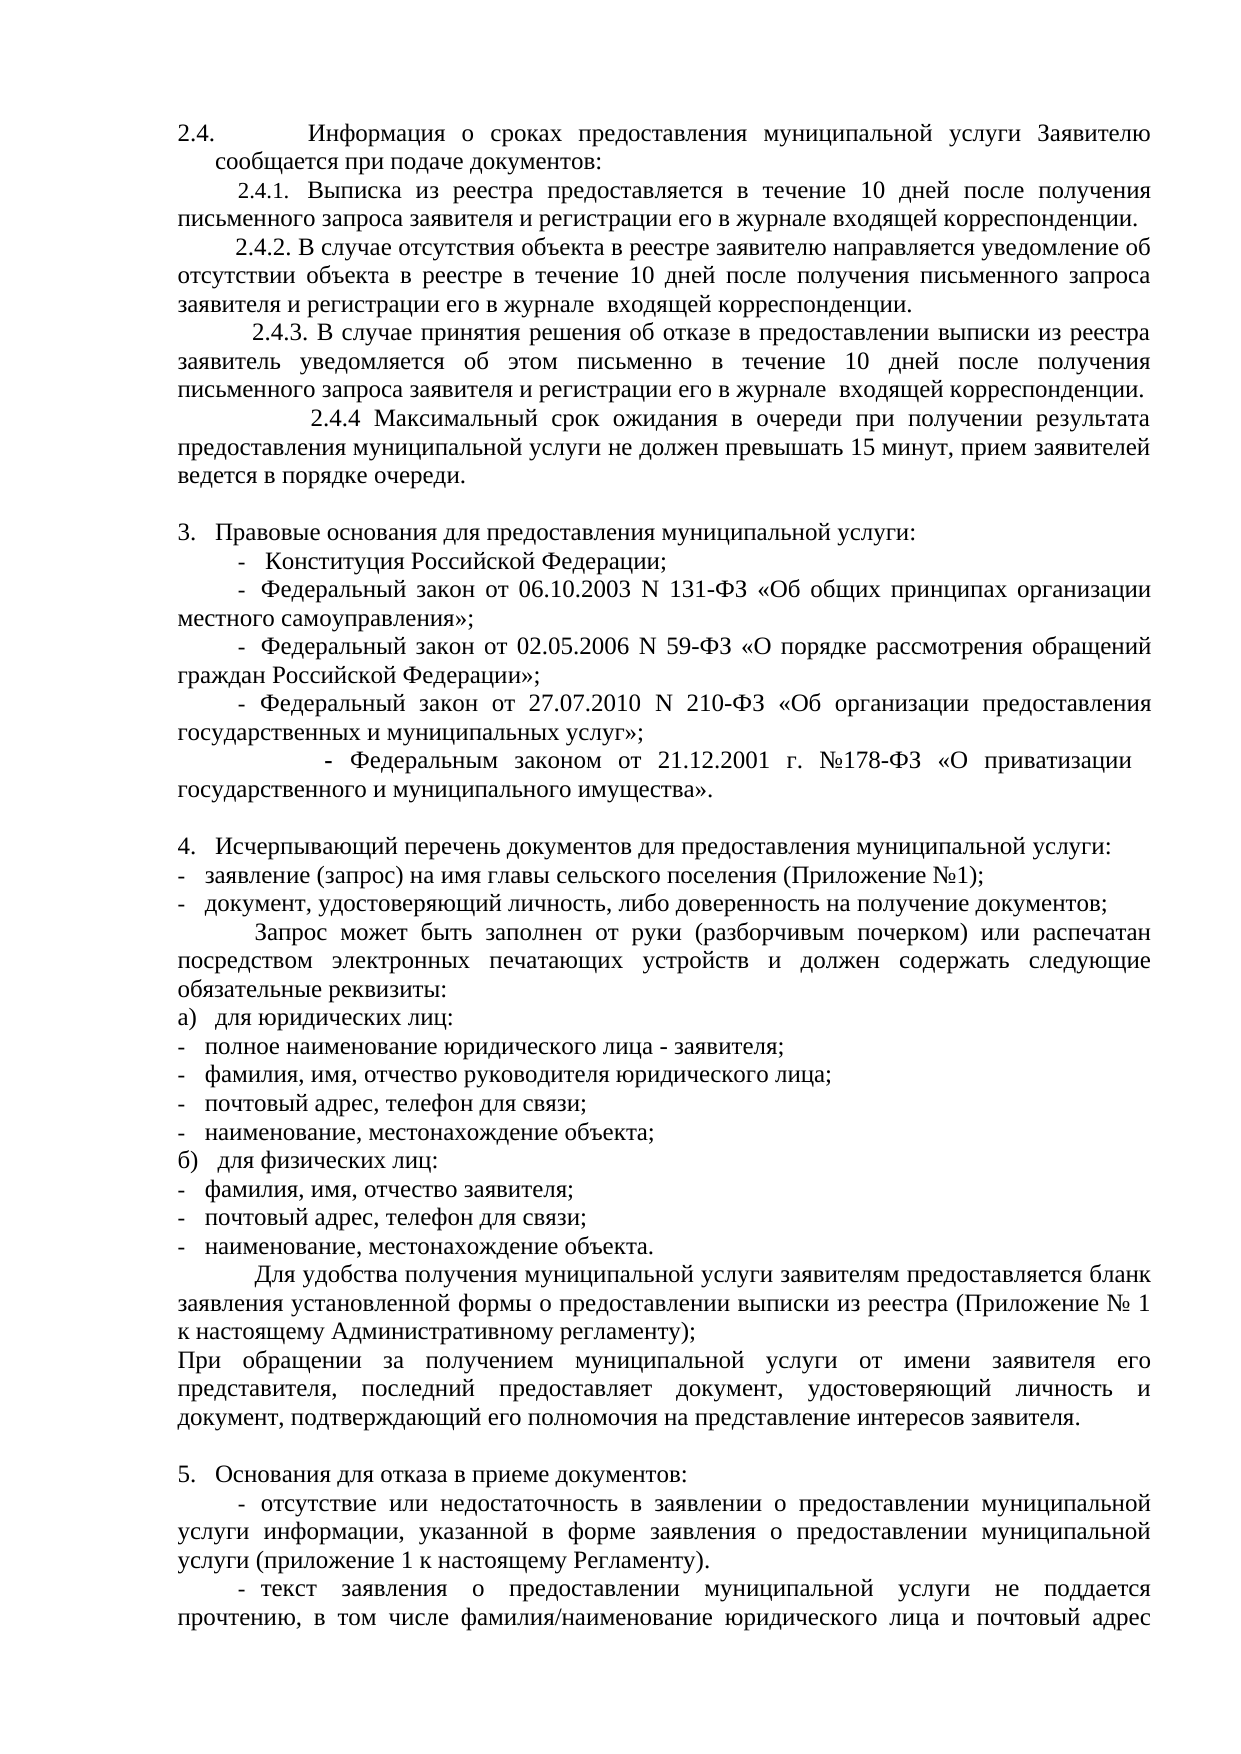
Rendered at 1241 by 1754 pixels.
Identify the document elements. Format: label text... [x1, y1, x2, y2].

list отсутствие или недостаточность в заявлении о предоставлении муниципальной услуги информации, указанной в форме заявления о предоставлении муниципальной услуги (приложение 1 к настоящему Регламенту). [177, 1488, 1152, 1574]
text 2.4.4 Максимальный срок ожидания в очереди при получении результата предоставления муниципальной услуги не должен превышать 15 минут, прием заявителей ведется в порядке очереди. [177, 403, 1152, 489]
list фамилия, имя, отчество руководителя юридического лица; [177, 1060, 1152, 1088]
list Федеральный закон от 02.05.2006 N 59-ФЗ «О порядке рассмотрения обращений граждан Российской Федерации»; [177, 632, 1152, 689]
list Информация о сроках предоставления муниципальной услуги Заявителю сообщается при подаче документов: [177, 118, 1152, 175]
list Основания для отказа в приеме документов: [177, 1459, 1152, 1488]
list Исчерпывающий перечень документов для предоставления муниципальной услуги: [177, 832, 1152, 860]
list наименование, местонахождение объекта. [177, 1231, 1152, 1260]
list почтовый адрес, телефон для связи; [177, 1088, 1152, 1117]
list наименование, местонахождение объекта; [177, 1117, 1152, 1146]
text При обращении за получением муниципальной услуги от имени заявителя его представителя, последний предоставляет документ, удостоверяющий личность и документ, подтверждающий его полномочия на представление интересов заявителя. [177, 1345, 1152, 1431]
list документ, удостоверяющий личность, либо доверенность на получение документов; [177, 889, 1152, 917]
list Выписка из реестра предоставляется в течение 10 дней после получения письменного запроса заявителя и регистрации его в журнале входящей корреспонденции. [177, 175, 1152, 232]
text б) для физических лиц: [177, 1146, 1152, 1174]
text 2.4.2. В случае отсутствия объекта в реестре заявителю направляется уведомление об отсутствии объекта в реестре в течение 10 дней после получения письменного запроса заявителя и регистрации его в журнале входящей корреспонденции. [177, 232, 1152, 318]
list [177, 1574, 1152, 1631]
list заявление (запрос) на имя главы сельского поселения (Приложение №1); [177, 860, 1152, 889]
text а) для юридических лиц: [177, 1003, 1152, 1031]
list полное наименование юридического лица - заявителя; [177, 1031, 1152, 1060]
list Федеральный закон от 27.07.2010 N 210-ФЗ «Об организации предоставления государственных и муниципальных услуг»; [177, 689, 1152, 746]
list Конституция Российской Федерации; [177, 546, 1152, 575]
list Федеральный закон от 06.10.2003 N 131-ФЗ «Об общих принципах организации местного самоуправления»; [177, 575, 1152, 632]
text - Федеральным законом от 21.12.2001 г. №178-ФЗ «О приватизации государственного и муниципального имущества». [177, 746, 1133, 803]
list Правовые основания для предоставления муниципальной услуги: [177, 518, 1152, 546]
list почтовый адрес, телефон для связи; [177, 1203, 1152, 1231]
text Для удобства получения муниципальной услуги заявителям предоставляется бланк заявления установленной формы о предоставлении выписки из реестра (Приложение № 1 к настоящему Административному регламенту); [177, 1260, 1152, 1345]
text 2.4.3. В случае принятия решения об отказе в предоставлении выписки из реестра заявитель уведомляется об этом письменно в течение 10 дней после получения письменного запроса заявителя и регистрации его в журнале входящей корреспонденции. [177, 318, 1152, 403]
text Запрос может быть заполнен от руки (разборчивым почерком) или распечатан посредством электронных печатающих устройств и должен содержать следующие обязательные реквизиты: [177, 917, 1152, 1003]
list фамилия, имя, отчество заявителя; [177, 1174, 1152, 1203]
